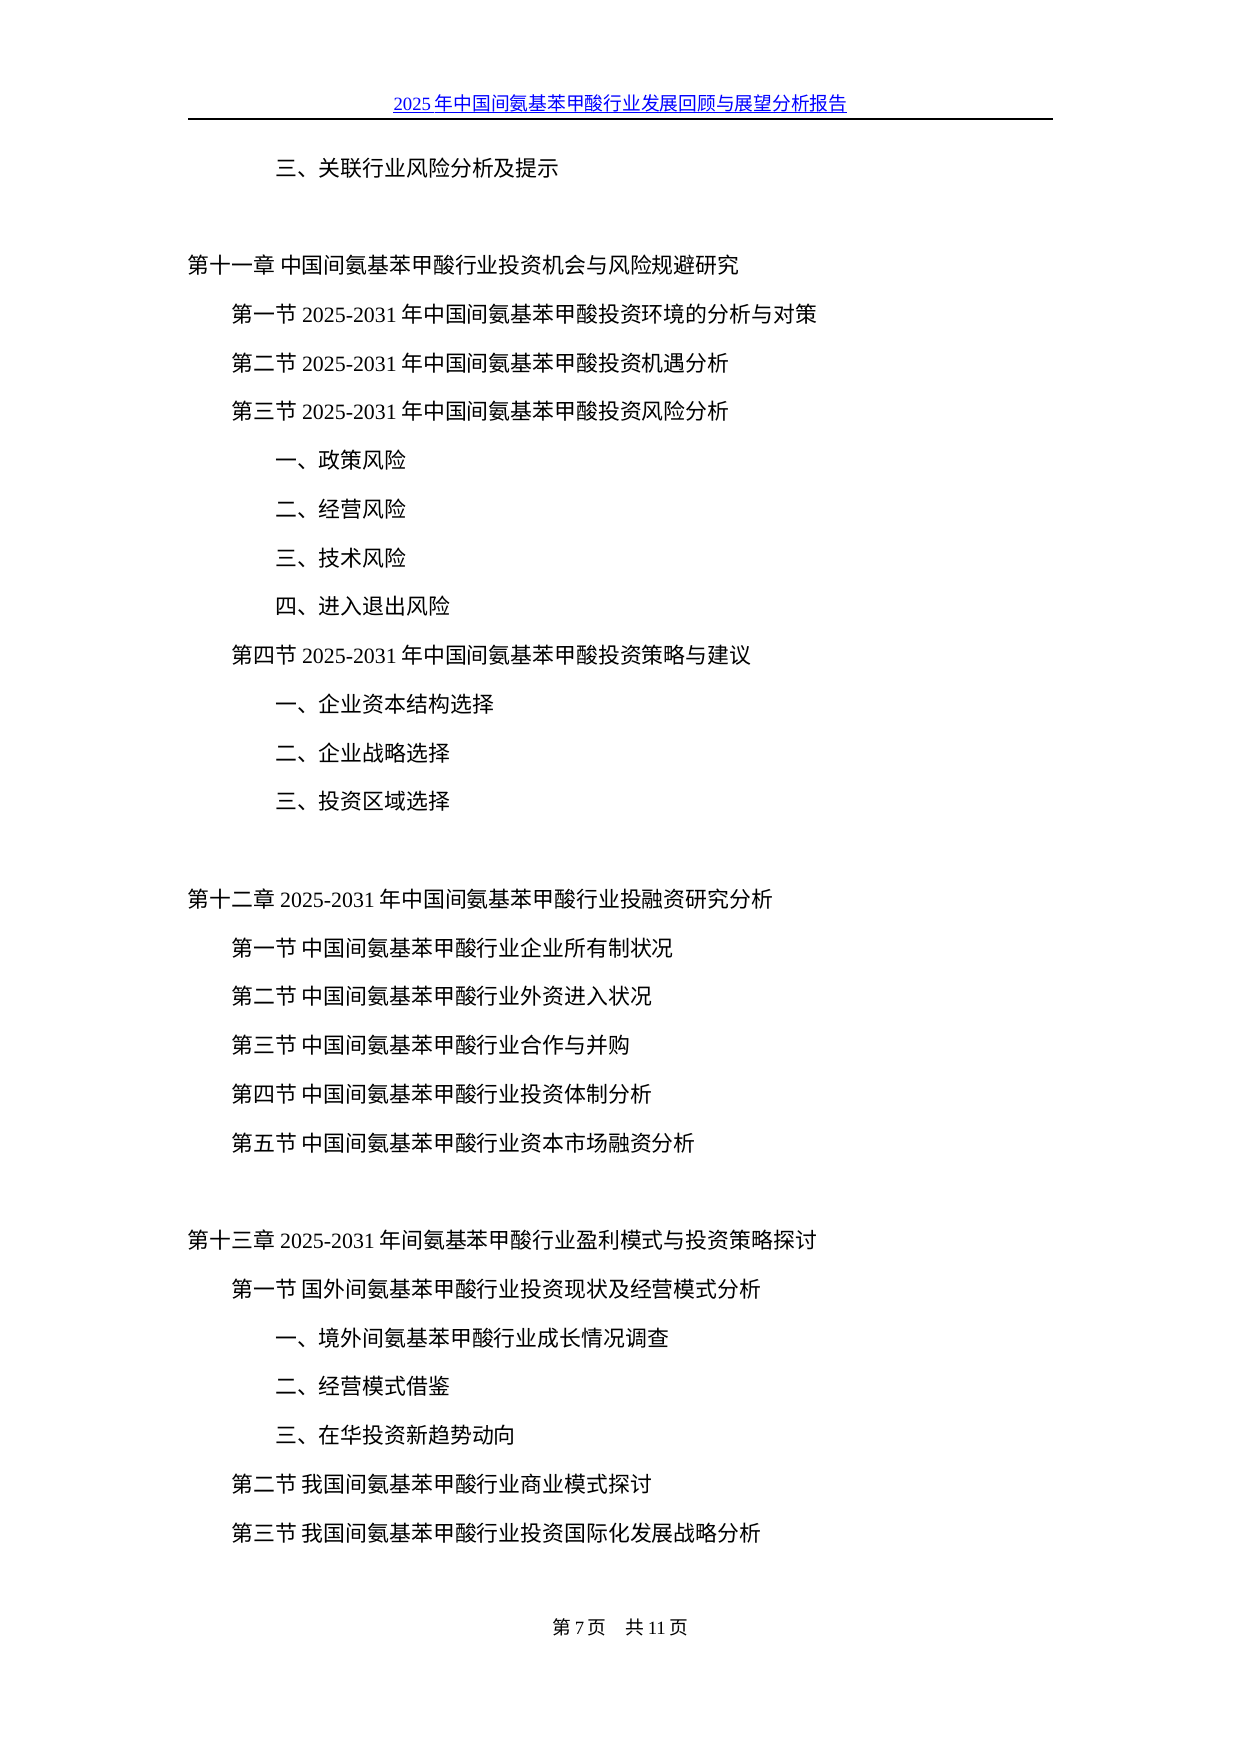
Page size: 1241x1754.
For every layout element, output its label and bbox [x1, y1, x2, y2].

text [187, 150, 1053, 1548]
